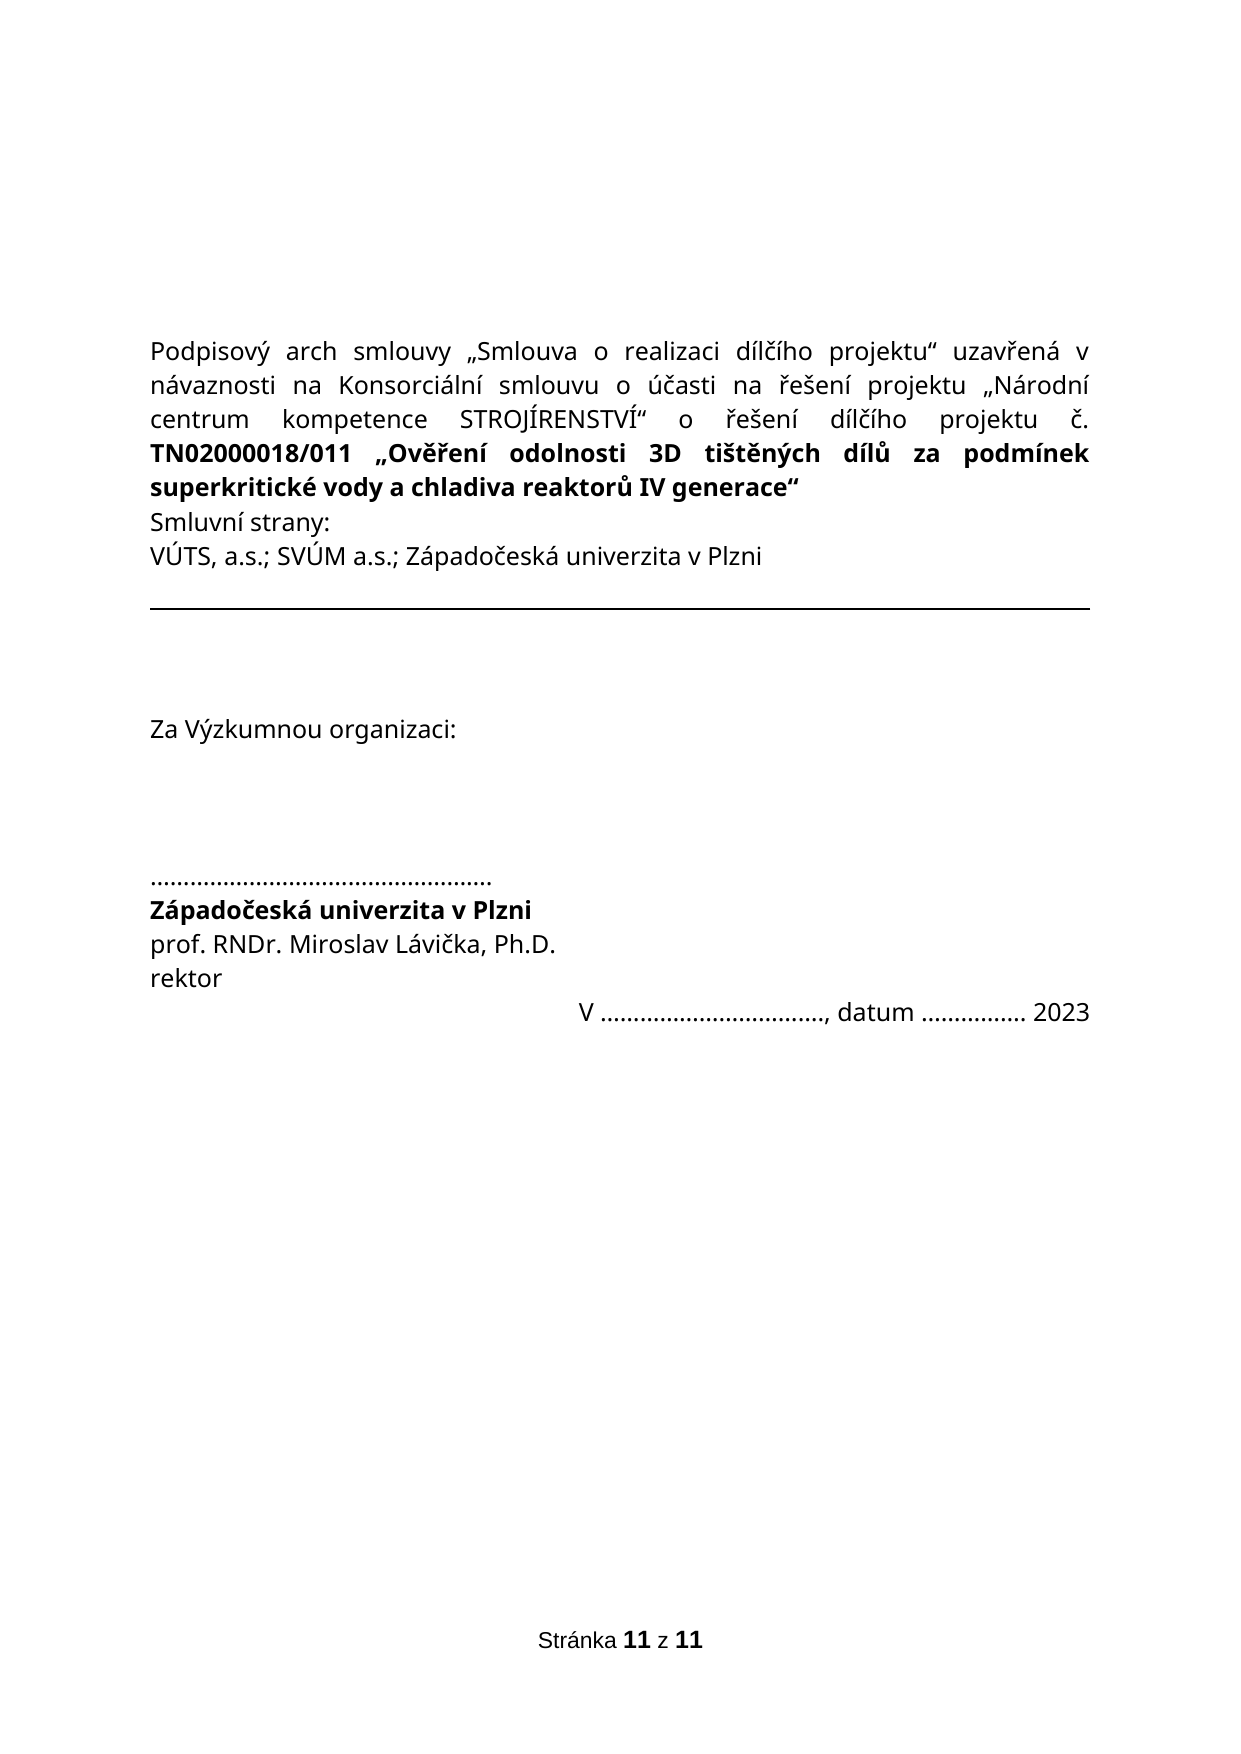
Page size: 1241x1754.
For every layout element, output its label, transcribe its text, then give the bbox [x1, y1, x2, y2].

text VÚTS, a.s.; SVÚM a.s.; Západočeská univerzita v Plzni [150, 538, 1090, 572]
text rektor [150, 961, 1090, 995]
text ……………………………………………. [150, 859, 1090, 893]
text V ……………………………., datum ……………. 2023 [150, 995, 1090, 1029]
text prof. RNDr. Miroslav Lávička, Ph.D. [150, 927, 1090, 961]
text Západočeská univerzita v Plzni [150, 893, 1090, 927]
list Podpisový arch smlouvy „Smlouva o realizaci dílčího projektu“ uzavřená v návaznosti na Konsorciální smlouvu o účasti na řešení projektu „Národní centrum kompetence STROJÍRENSTVÍ“ o řešení dílčího projektu č. TN02000018/011 „Ověření odolnosti 3D tištěných dílů za podmínek superkritické vody a chladiva reaktorů IV generace“ [150, 334, 1090, 504]
list Smluvní strany: [150, 504, 1090, 538]
text Za Výzkumnou organizaci: [150, 712, 1090, 746]
